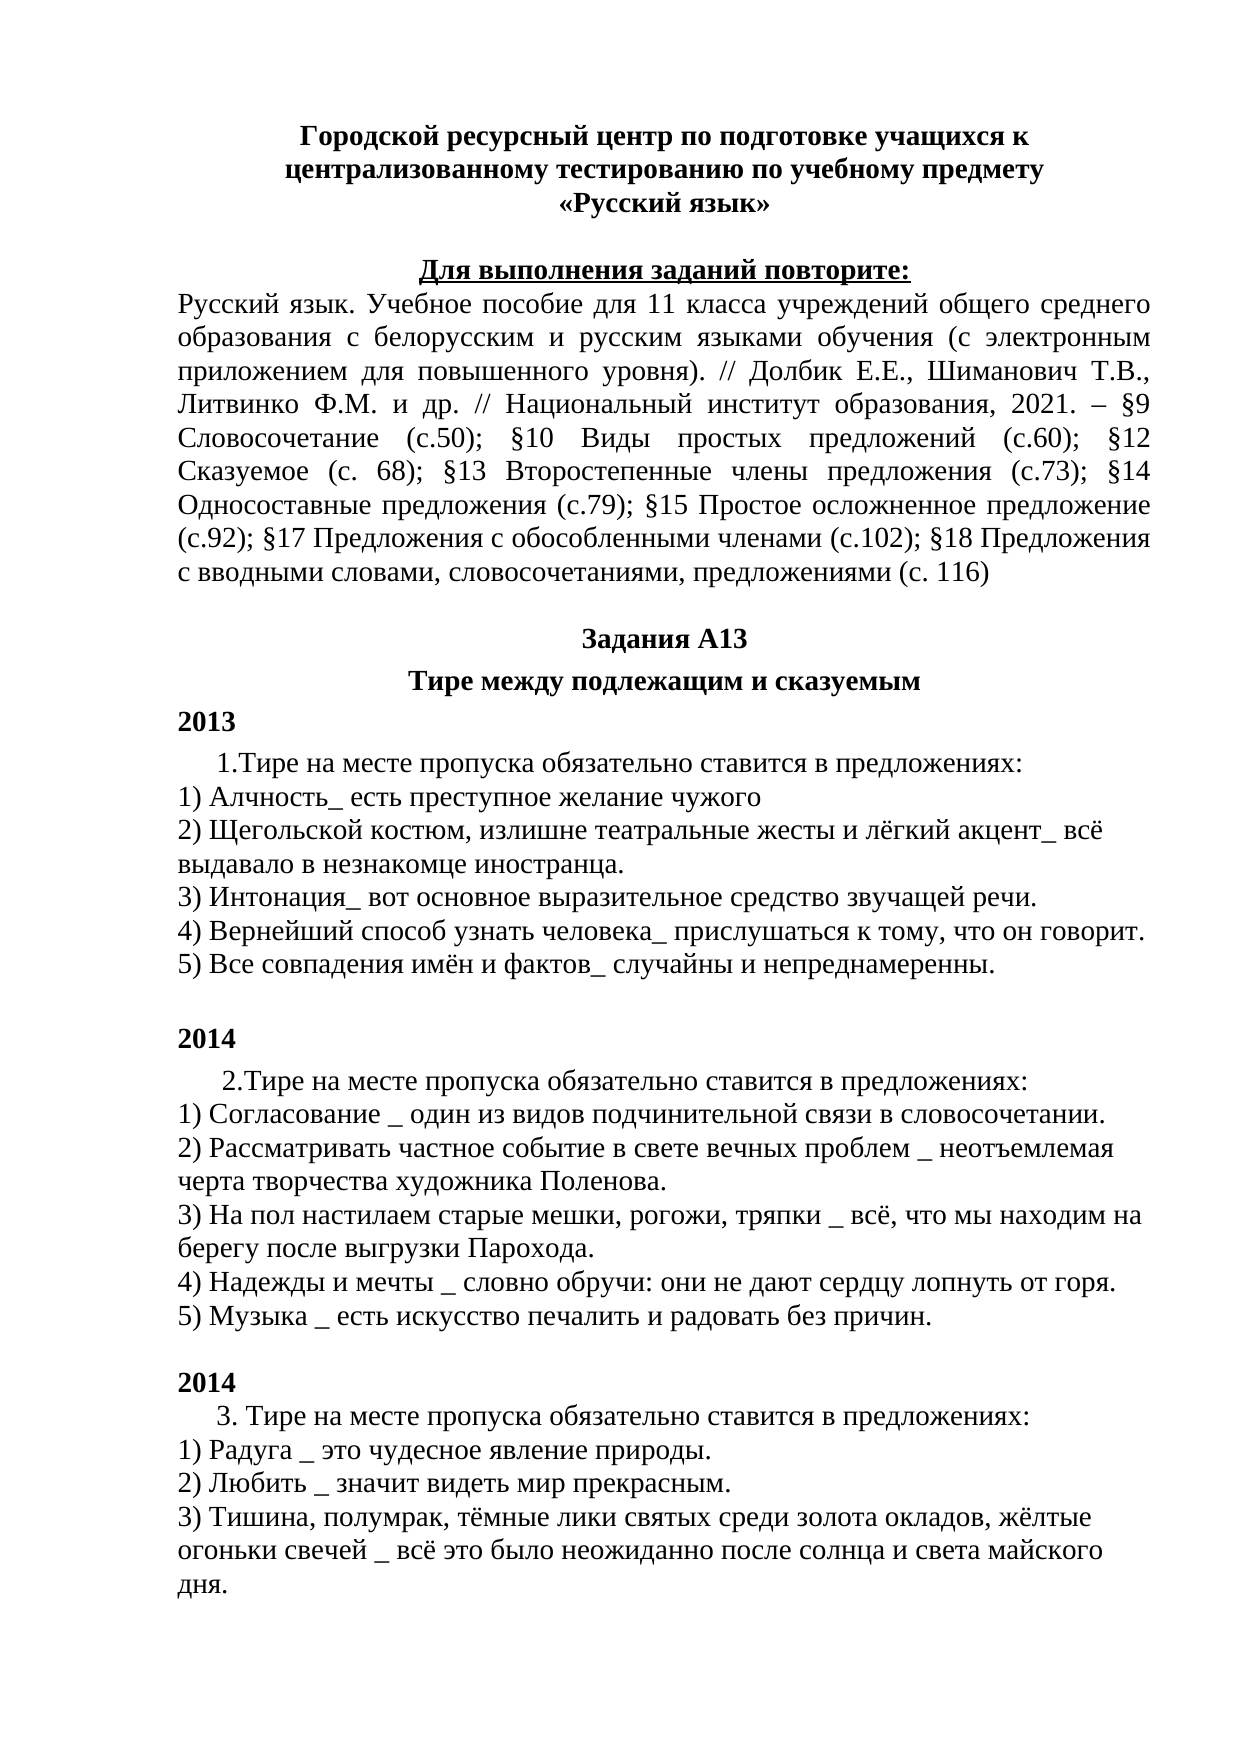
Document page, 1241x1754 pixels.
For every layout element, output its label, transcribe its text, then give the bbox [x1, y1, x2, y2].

text 2014 [177, 1365, 1152, 1398]
text Городской ресурсный центр по подготовке учащихся к централизованному тестированию по учебному предмету [177, 118, 1152, 185]
text 2.Тире на месте пропуска обязательно ставится в предложениях: [177, 1063, 1152, 1096]
text Тире между подлежащим и сказуемым [177, 663, 1152, 696]
text 3. Тире на месте пропуска обязательно ставится в предложениях: [177, 1398, 1152, 1432]
text Задания А13 [177, 621, 1152, 655]
text 1) Согласование _ один из видов подчинительной связи в словосочетании. 2) Рассматривать частное событие в свете вечных проблем _ неотъемлемая черта творчества художника Поленова. 3) На пол настилаем старые мешки, рогожи, тряпки _ всё, что мы находим на берегу после выгрузки Парохода. 4) Надежды и мечты _ словно обручи: они не дают сердцу лопнуть от горя. 5) Музыка _ есть искусство печалить и радовать без причин. [177, 1096, 1152, 1331]
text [177, 1432, 1152, 1599]
text 1) Алчность_ есть преступное желание чужого 2) Щегольской костюм, излишне театральные жесты и лёгкий акцент_ всё выдавало в незнакомце иностранца. 3) Интонация_ вот основное выразительное средство звучащей речи. 4) Вернейший способ узнать человека_ прислушаться к тому, что он говорит. 5) Все совпадения имён и фактов_ случайны и непреднамеренны. [177, 779, 1152, 980]
text 2014 [177, 1021, 1152, 1055]
text Для выполнения заданий повторите: [177, 252, 1152, 286]
text Русский язык. Учебное пособие для 11 класса учреждений общего среднего образования с белорусским и русским языками обучения (с электронным приложением для повышенного уровня). // Долбик Е.Е., Шиманович Т.В., Литвинко Ф.М. и др. // Национальный институт образования, 2021. – §9 Словосочетание (с.50); §10 Виды простых предложений (с.60); §12 Сказуемое (с. 68); §13 Второстепенные члены предложения (с.73); §14 Односоставные предложения (с.79); §15 Простое осложненное предложение (с.92); §17 Предложения с обособленными членами (с.102); §18 Предложения с вводными словами, словосочетаниями, предложениями (с. 116) [177, 286, 1152, 588]
text «Русский язык» [177, 185, 1152, 219]
text 1.Тире на месте пропуска обязательно ставится в предложениях: [177, 745, 1152, 779]
text 2013 [177, 704, 1152, 737]
